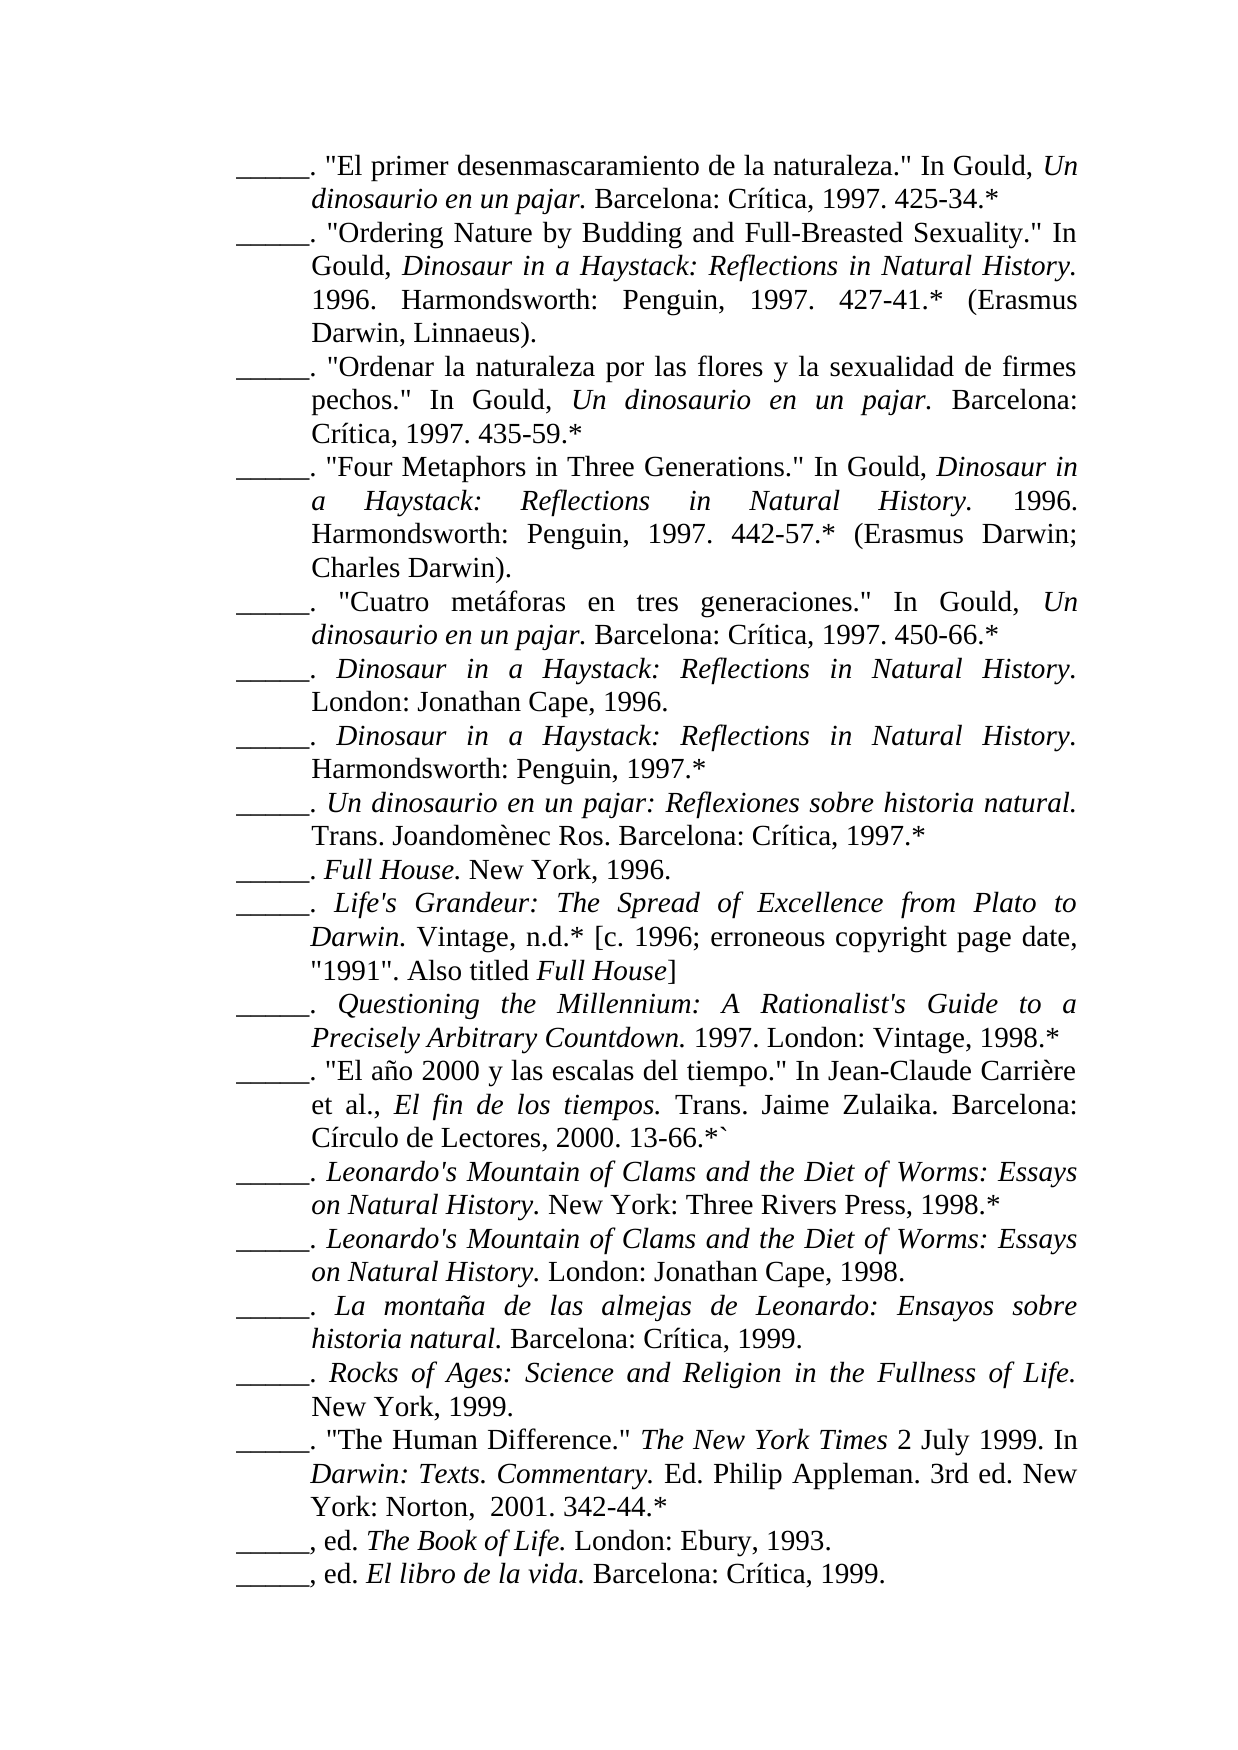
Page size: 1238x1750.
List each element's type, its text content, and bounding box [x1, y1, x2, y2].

text _____, ed. El libro de la vida. Barcelona: Crítica, 1999. [236, 1556, 1078, 1590]
text _____. "Ordering Nature by Budding and Full-Breasted Sexuality." In Gould, Dinosaur in a Haystack: Reflections in Natural History. 1996. Harmondsworth: Penguin, 1997. 427-41.* (Erasmus Darwin, Linnaeus). [236, 215, 1078, 349]
text _____. Questioning the Millennium: A Rationalist's Guide to a Precisely Arbitrary Countdown. 1997. London: Vintage, 1998.* [236, 986, 1078, 1053]
text _____, ed. The Book of Life. London: Ebury, 1993. [236, 1523, 1078, 1556]
text _____. "The Human Difference." The New York Times 2 July 1999. In Darwin: Texts. Commentary. Ed. Philip Appleman. 3rd ed. New York: Norton, 2001. 342-44.* [236, 1422, 1078, 1523]
text _____. "El primer desenmascaramiento de la naturaleza." In Gould, Un dinosaurio en un pajar. Barcelona: Crítica, 1997. 425-34.* [236, 148, 1078, 215]
text _____. "Four Metaphors in Three Generations." In Gould, Dinosaur in a Haystack: Reflections in Natural History. 1996. Harmondsworth: Penguin, 1997. 442-57.* (Erasmus Darwin; Charles Darwin). [236, 449, 1078, 584]
text _____. Dinosaur in a Haystack: Reflections in Natural History. London: Jonathan Cape, 1996. [236, 651, 1078, 718]
text _____. "Cuatro metáforas en tres generaciones." In Gould, Un dinosaurio en un pajar. Barcelona: Crítica, 1997. 450-66.* [236, 584, 1078, 651]
text _____. Un dinosaurio en un pajar: Reflexiones sobre historia natural. Trans. Joandomènec Ros. Barcelona: Crítica, 1997.* [236, 785, 1078, 852]
text _____. Full House. New York, 1996. [236, 852, 1078, 886]
text _____. Leonardo's Mountain of Clams and the Diet of Worms: Essays on Natural History. New York: Three Rivers Press, 1998.* [236, 1154, 1078, 1221]
text _____. Leonardo's Mountain of Clams and the Diet of Worms: Essays on Natural History. London: Jonathan Cape, 1998. [236, 1221, 1078, 1288]
text _____. "El año 2000 y las escalas del tiempo." In Jean-Claude Carrière et al., El fin de los tiempos. Trans. Jaime Zulaika. Barcelona: Círculo de Lectores, 2000. 13-66.*` [236, 1053, 1078, 1154]
text _____. Dinosaur in a Haystack: Reflections in Natural History. Harmondsworth: Penguin, 1997.* [236, 718, 1078, 785]
text _____. "Ordenar la naturaleza por las flores y la sexualidad de firmes pechos." In Gould, Un dinosaurio en un pajar. Barcelona: Crítica, 1997. 435-59.* [236, 349, 1078, 449]
text _____. La montaña de las almejas de Leonardo: Ensayos sobre historia natural. Barcelona: Crítica, 1999. [236, 1288, 1078, 1355]
text _____. Rocks of Ages: Science and Religion in the Fullness of Life. New York, 1999. [236, 1355, 1078, 1422]
text _____. Life's Grandeur: The Spread of Excellence from Plato to Darwin. Vintage, n.d.* [c. 1996; erroneous copyright page date, "1991". Also titled Full House] [236, 886, 1078, 986]
